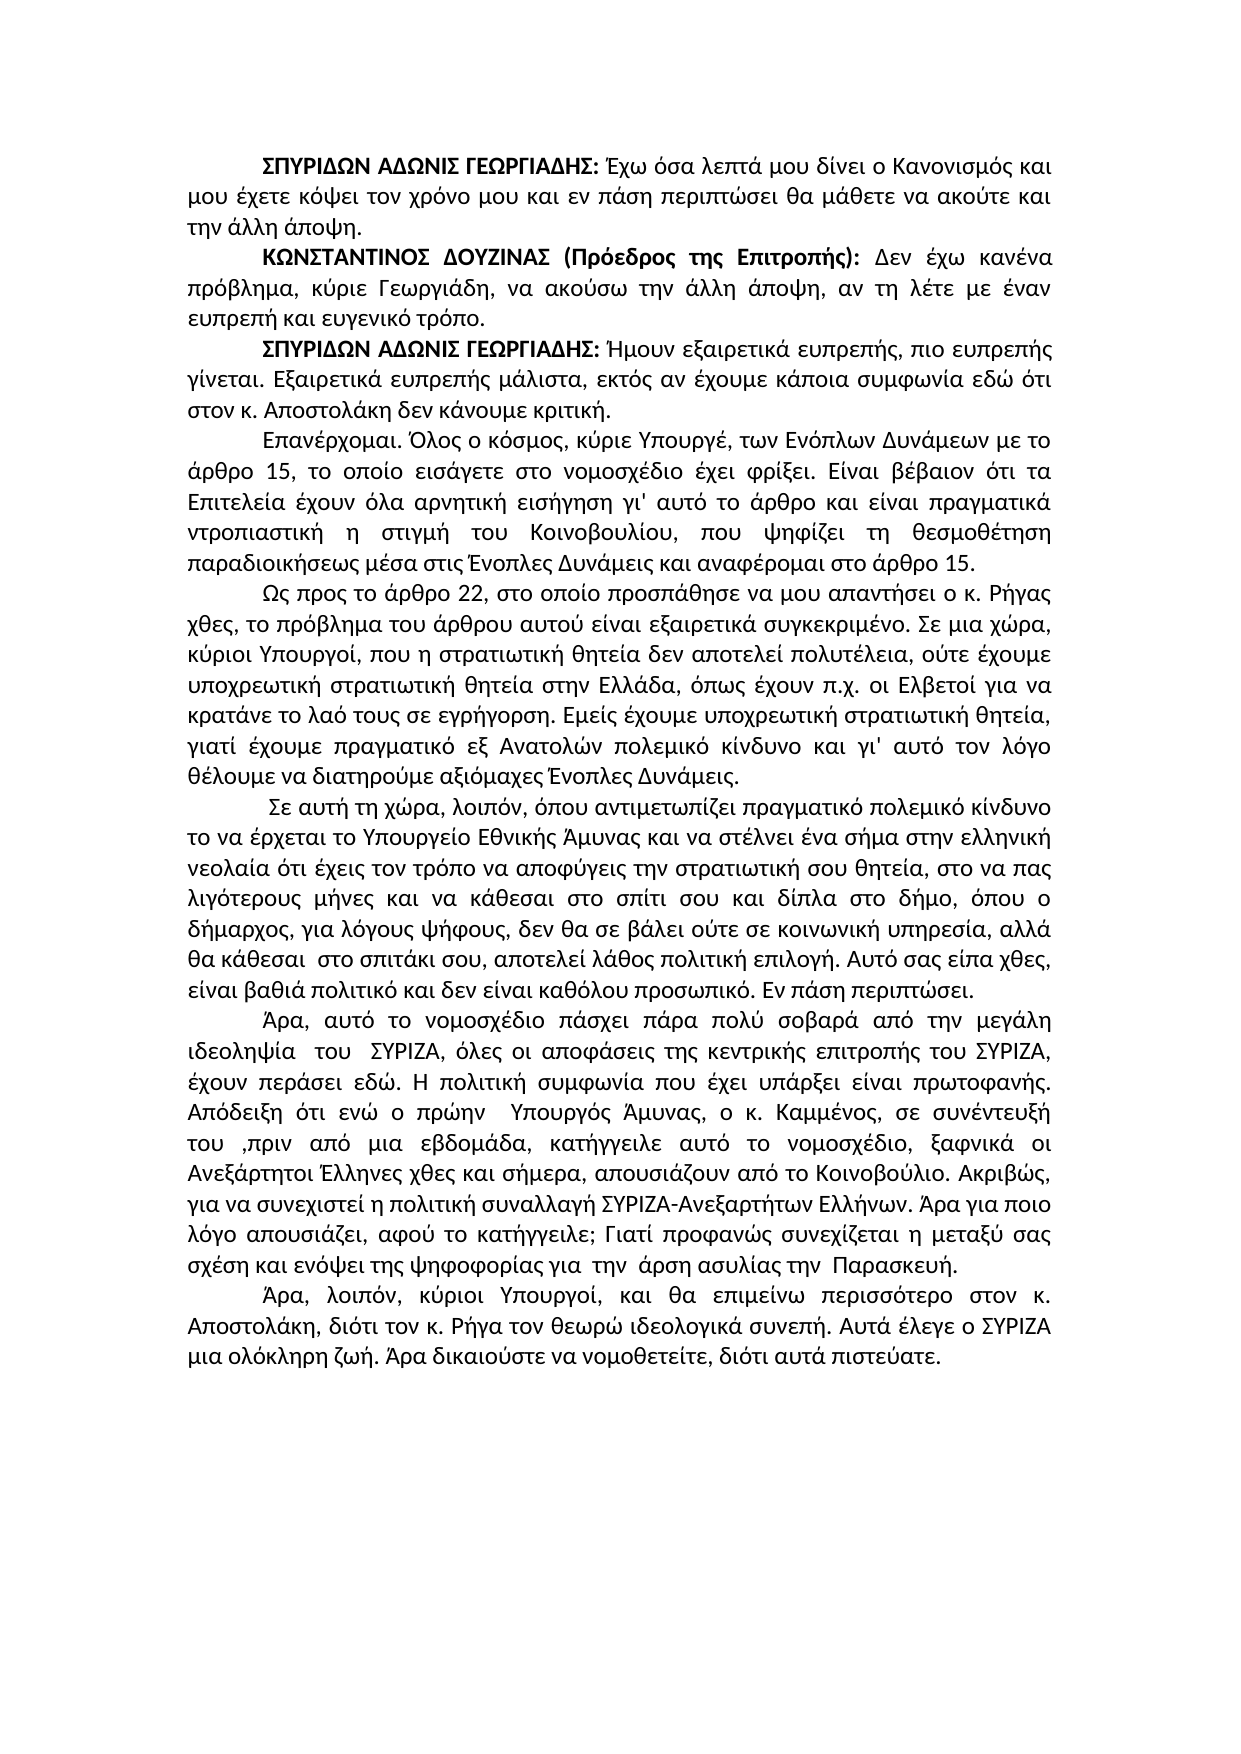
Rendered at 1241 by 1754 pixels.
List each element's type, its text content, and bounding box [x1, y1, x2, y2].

text Άρα, λοιπόν, κύριοι Υπουργοί, και θα επιμείνω περισσότερο στον κ. Αποστολάκη, διότι τον κ. Ρήγα τον θεωρώ ιδεολογικά συνεπή. Αυτά έλεγε ο ΣΥΡΙΖΑ μια ολόκληρη ζωή. Άρα δικαιούστε να νομοθετείτε, διότι αυτά πιστεύατε. [187, 1279, 1053, 1371]
text ΣΠΥΡΙΔΩΝ ΑΔΩΝΙΣ ΓΕΩΡΓΙΑΔΗΣ: Ήμουν εξαιρετικά ευπρεπής, πιο ευπρεπής γίνεται. Εξαιρετικά ευπρεπής μάλιστα, εκτός αν έχουμε κάποια συμφωνία εδώ ότι στον κ. Αποστολάκη δεν κάνουμε κριτική. [187, 333, 1053, 425]
text Σε αυτή τη χώρα, λοιπόν, όπου αντιμετωπίζει πραγματικό πολεμικό κίνδυνο το να έρχεται το Υπουργείο Εθνικής Άμυνας και να στέλνει ένα σήμα στην ελληνική νεολαία ότι έχεις τον τρόπο να αποφύγεις την στρατιωτική σου θητεία, στο να πας λιγότερους μήνες και να κάθεσαι στο σπίτι σου και δίπλα στο δήμο, όπου ο δήμαρχος, για λόγους ψήφους, δεν θα σε βάλει ούτε σε κοινωνική υπηρεσία, αλλά θα κάθεσαι στο σπιτάκι σου, αποτελεί λάθος πολιτική επιλογή. Αυτό σας είπα χθες, είναι βαθιά πολιτικό και δεν είναι καθόλου προσωπικό. Εν πάση περιπτώσει. [187, 791, 1053, 1004]
text ΚΩΝΣΤΑΝΤΙΝΟΣ ΔΟΥΖΙΝΑΣ (Πρόεδρος της Επιτροπής): Δεν έχω κανένα πρόβλημα, κύριε Γεωργιάδη, να ακούσω την άλλη άποψη, αν τη λέτε με έναν ευπρεπή και ευγενικό τρόπο. [187, 242, 1053, 333]
text ΣΠΥΡΙΔΩΝ ΑΔΩΝΙΣ ΓΕΩΡΓΙΑΔΗΣ: Έχω όσα λεπτά μου δίνει ο Κανονισμός και μου έχετε κόψει τον χρόνο μου και εν πάση περιπτώσει θα μάθετε να ακούτε και την άλλη άποψη. [187, 150, 1053, 242]
text Ως προς το άρθρο 22, στο οποίο προσπάθησε να μου απαντήσει ο κ. Ρήγας χθες, το πρόβλημα του άρθρου αυτού είναι εξαιρετικά συγκεκριμένο. Σε μια χώρα, κύριοι Υπουργοί, που η στρατιωτική θητεία δεν αποτελεί πολυτέλεια, ούτε έχουμε υποχρεωτική στρατιωτική θητεία στην Ελλάδα, όπως έχουν π.χ. οι Ελβετοί για να κρατάνε το λαό τους σε εγρήγορση. Εμείς έχουμε υποχρεωτική στρατιωτική θητεία, γιατί έχουμε πραγματικό εξ Ανατολών πολεμικό κίνδυνο και γι' αυτό τον λόγο θέλουμε να διατηρούμε αξιόμαχες Ένοπλες Δυνάμεις. [187, 577, 1053, 791]
text Επανέρχομαι. Όλος ο κόσμος, κύριε Υπουργέ, των Ενόπλων Δυνάμεων με το άρθρο 15, το οποίο εισάγετε στο νομοσχέδιο έχει φρίξει. Είναι βέβαιον ότι τα Επιτελεία έχουν όλα αρνητική εισήγηση γι' αυτό το άρθρο και είναι πραγματικά ντροπιαστική η στιγμή του Κοινοβουλίου, που ψηφίζει τη θεσμοθέτηση παραδιοικήσεως μέσα στις Ένοπλες Δυνάμεις και αναφέρομαι στο άρθρο 15. [187, 425, 1053, 577]
text Άρα, αυτό το νομοσχέδιο πάσχει πάρα πολύ σοβαρά από την μεγάλη ιδεοληψία του ΣΥΡΙΖΑ, όλες οι αποφάσεις της κεντρικής επιτροπής του ΣΥΡΙΖΑ, έχουν περάσει εδώ. Η πολιτική συμφωνία που έχει υπάρξει είναι πρωτοφανής. Απόδειξη ότι ενώ ο πρώην Υπουργός Άμυνας, ο κ. Καμμένος, σε συνέντευξή του ,πριν από μια εβδομάδα, κατήγγειλε αυτό το νομοσχέδιο, ξαφνικά οι Ανεξάρτητοι Έλληνες χθες και σήμερα, απουσιάζουν από το Κοινοβούλιο. Ακριβώς, για να συνεχιστεί η πολιτική συναλλαγή ΣΥΡΙΖΑ-Ανεξαρτήτων Ελλήνων. Άρα για ποιο λόγο απουσιάζει, αφού το κατήγγειλε; Γιατί προφανώς συνεχίζεται η μεταξύ σας σχέση και ενόψει της ψηφοφορίας για την άρση ασυλίας την Παρασκευή. [187, 1004, 1053, 1279]
